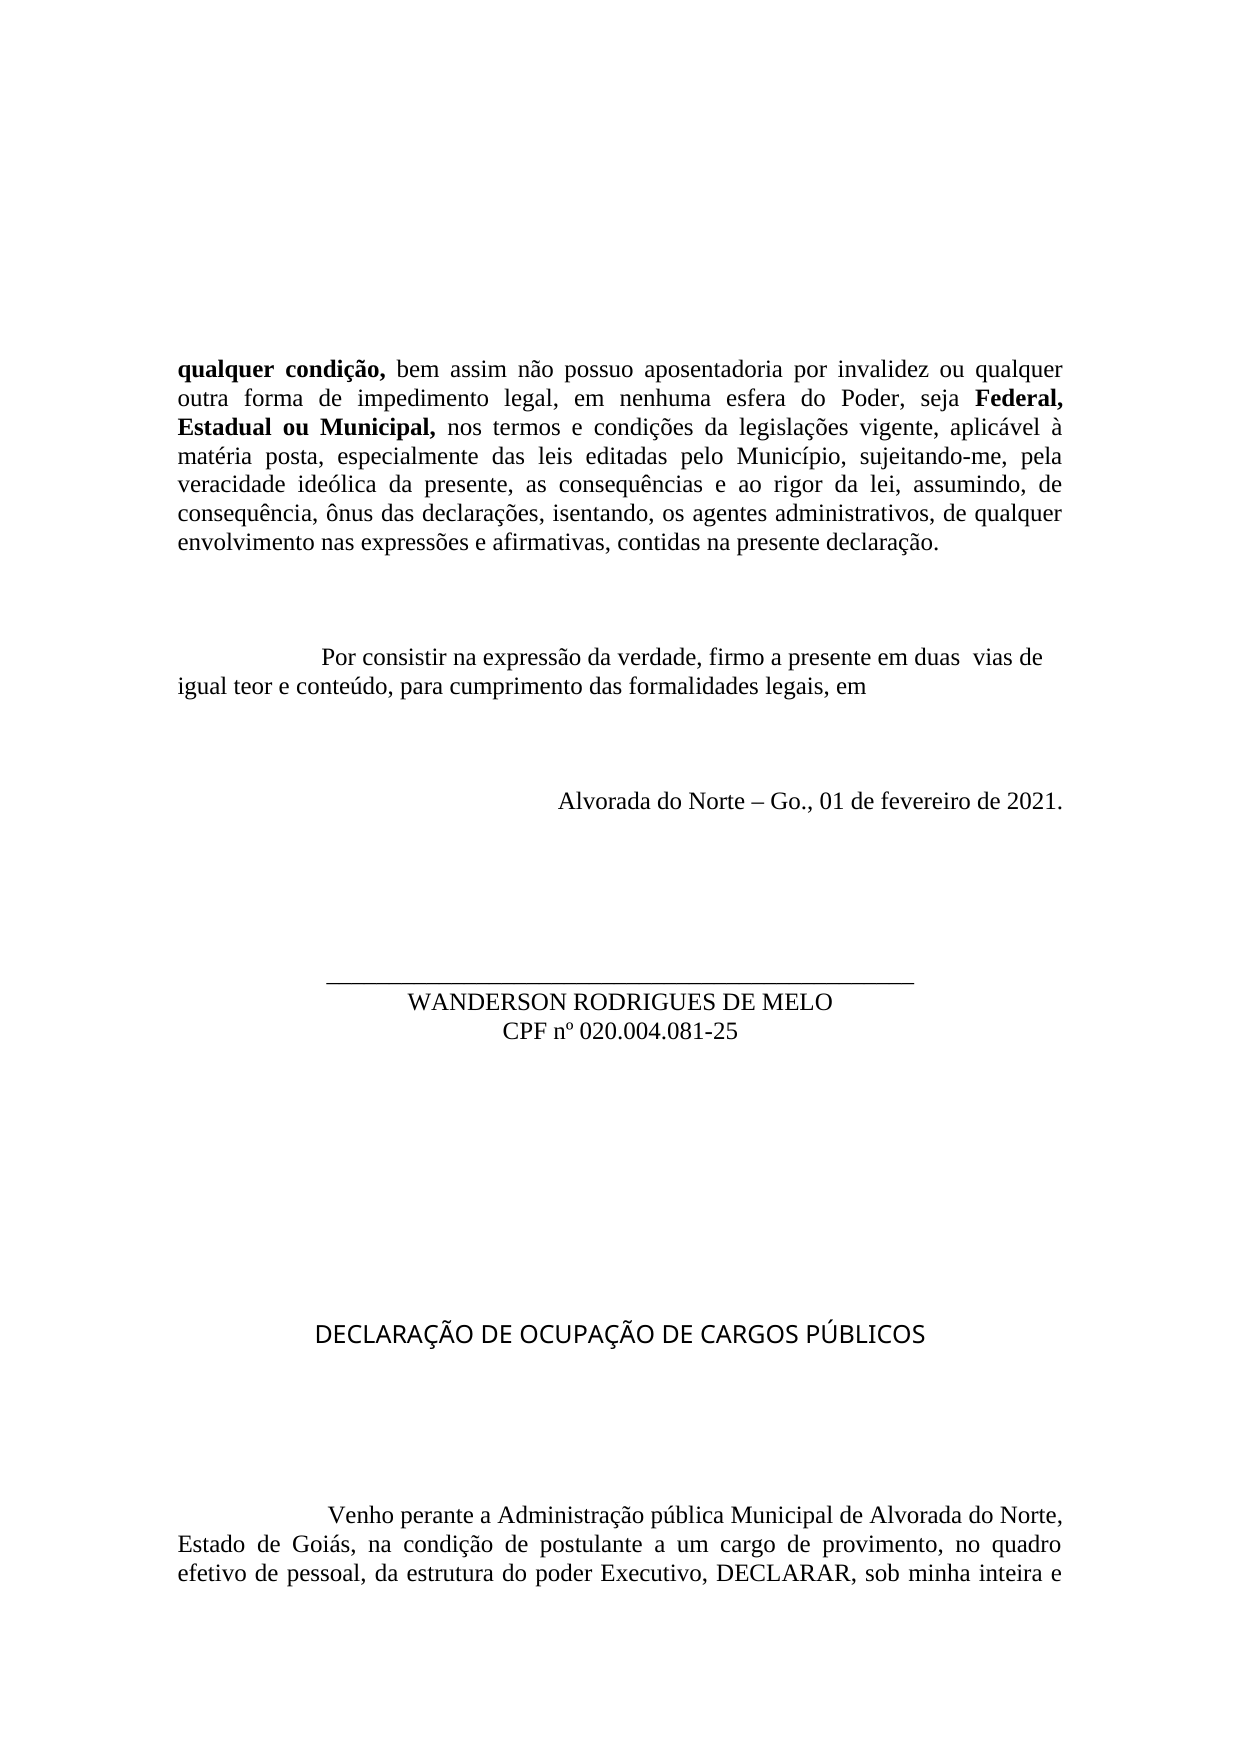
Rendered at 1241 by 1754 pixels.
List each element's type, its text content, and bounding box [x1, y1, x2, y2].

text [177, 1500, 1063, 1586]
text Por consistir na expressão da verdade, firmo a presente em duas vias de igual teor e conteúdo, para cumprimento das formalidades legais, em [177, 642, 1063, 699]
text _______________________________________________ [177, 958, 1063, 987]
text CPF nº 020.004.081-25 [177, 1016, 1063, 1044]
text WANDERSON RODRIGUES DE MELO [177, 987, 1063, 1016]
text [177, 354, 1063, 556]
text DECLARAÇÃO DE OCUPAÇÃO DE CARGOS PÚBLICOS [177, 1317, 1063, 1351]
text Alvorada do Norte – Go., 01 de fevereiro de 2021. [177, 786, 1063, 814]
